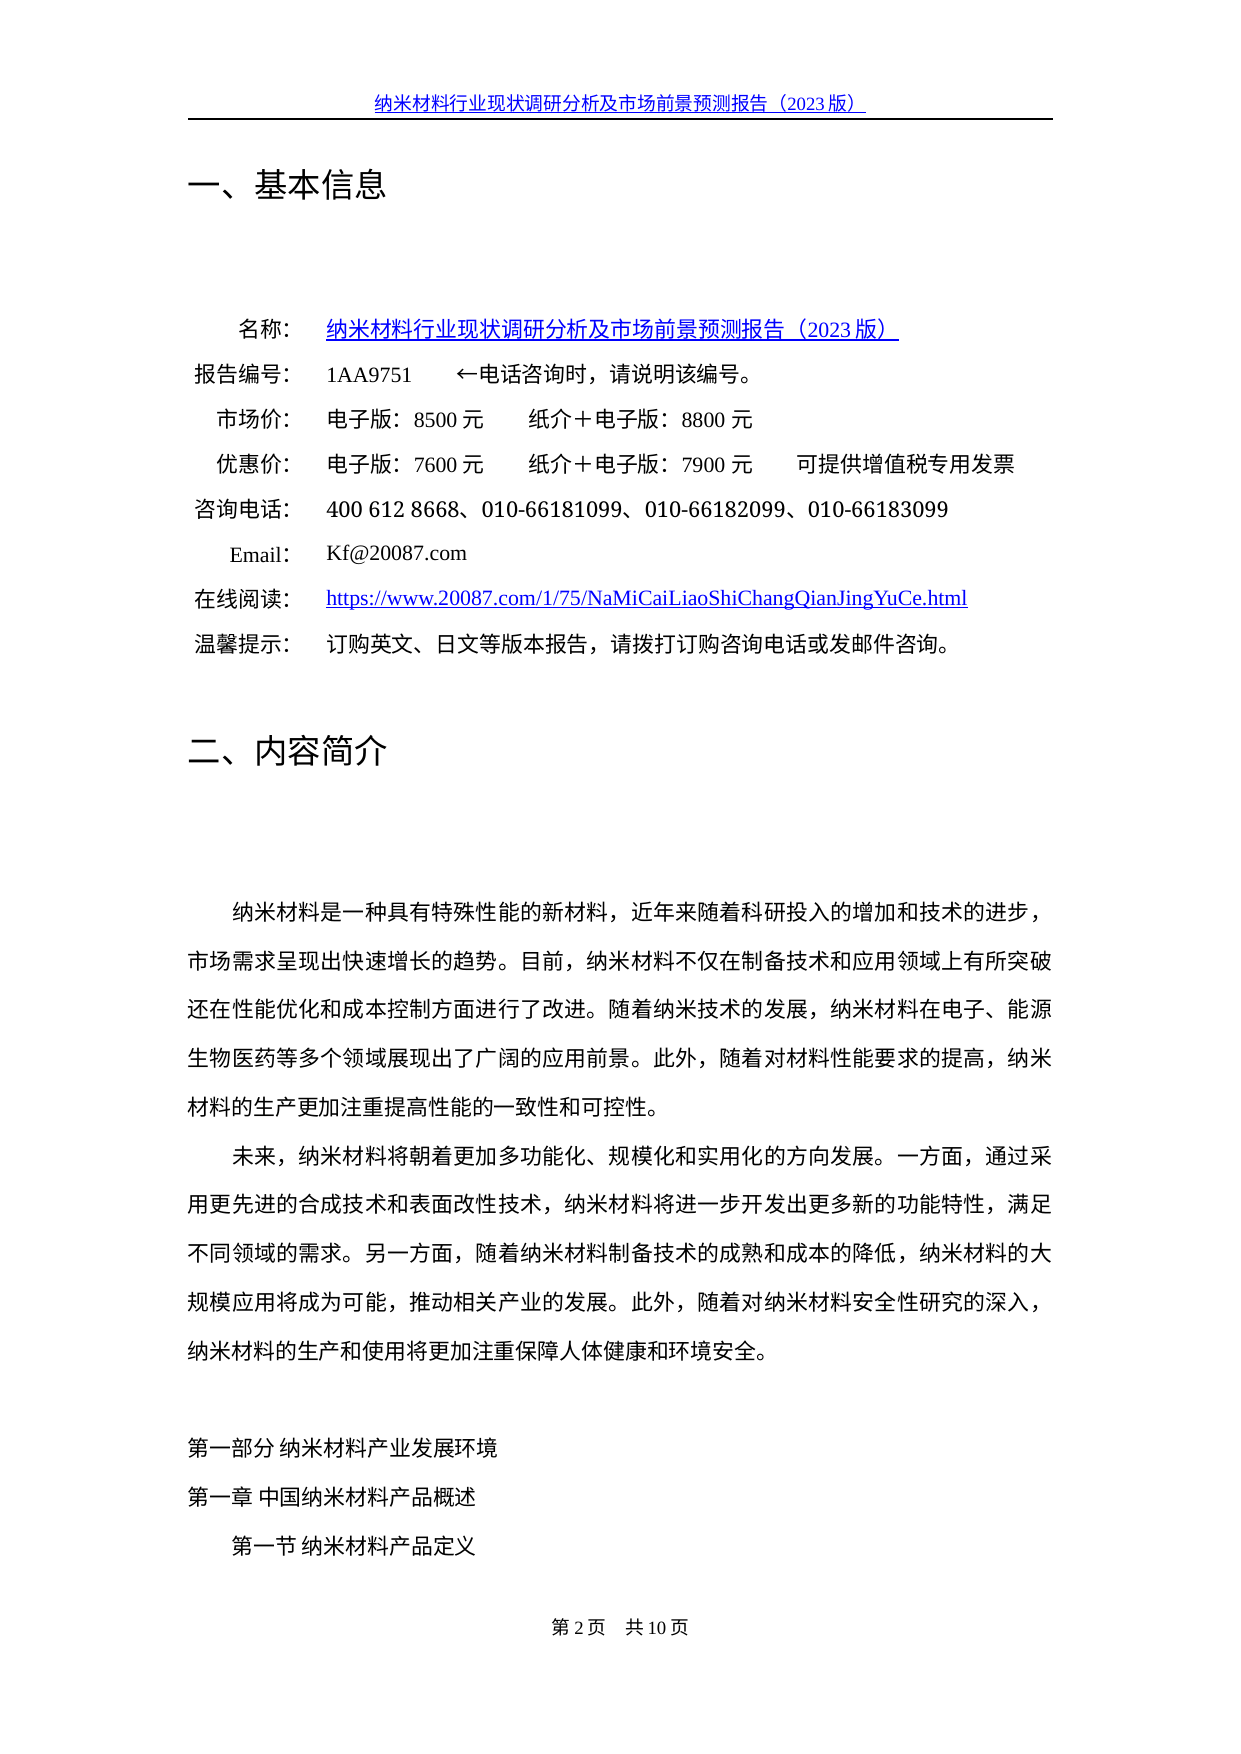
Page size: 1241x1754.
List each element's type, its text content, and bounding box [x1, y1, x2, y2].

table_cell Kf@20087.com [315, 537, 1073, 582]
table_cell 市场价： [167, 402, 315, 447]
table_cell 优惠价： [167, 447, 315, 492]
table_cell 1AA9751 ←电话咨询时，请说明该编号。 [315, 357, 1073, 402]
table_cell 在线阅读： [167, 582, 315, 627]
table_cell 电子版：7600 元 纸介＋电子版：7900 元 可提供增值税专用发票 [315, 447, 1073, 492]
table_cell 报告编号： [167, 357, 315, 402]
table_cell 400 612 8668、010-66181099、010-66182099、010-66183099 [315, 492, 1073, 537]
title 一、基本信息 [187, 150, 1053, 215]
table_header 纳米材料行业现状调研分析及市场前景预测报告（2023版） [315, 312, 1073, 357]
table_cell Email： [167, 537, 315, 582]
table_cell 咨询电话： [167, 492, 315, 537]
table_cell 订购英文、日文等版本报告，请拨打订购咨询电话或发邮件咨询。 [315, 627, 1073, 672]
table_cell [315, 582, 1073, 627]
table_header 名称： [167, 312, 315, 357]
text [187, 894, 1053, 1561]
table_cell 温馨提示： [167, 627, 315, 672]
table_cell 电子版：8500 元 纸介＋电子版：8800 元 [315, 402, 1073, 447]
title 二、内容简介 [187, 717, 1053, 782]
